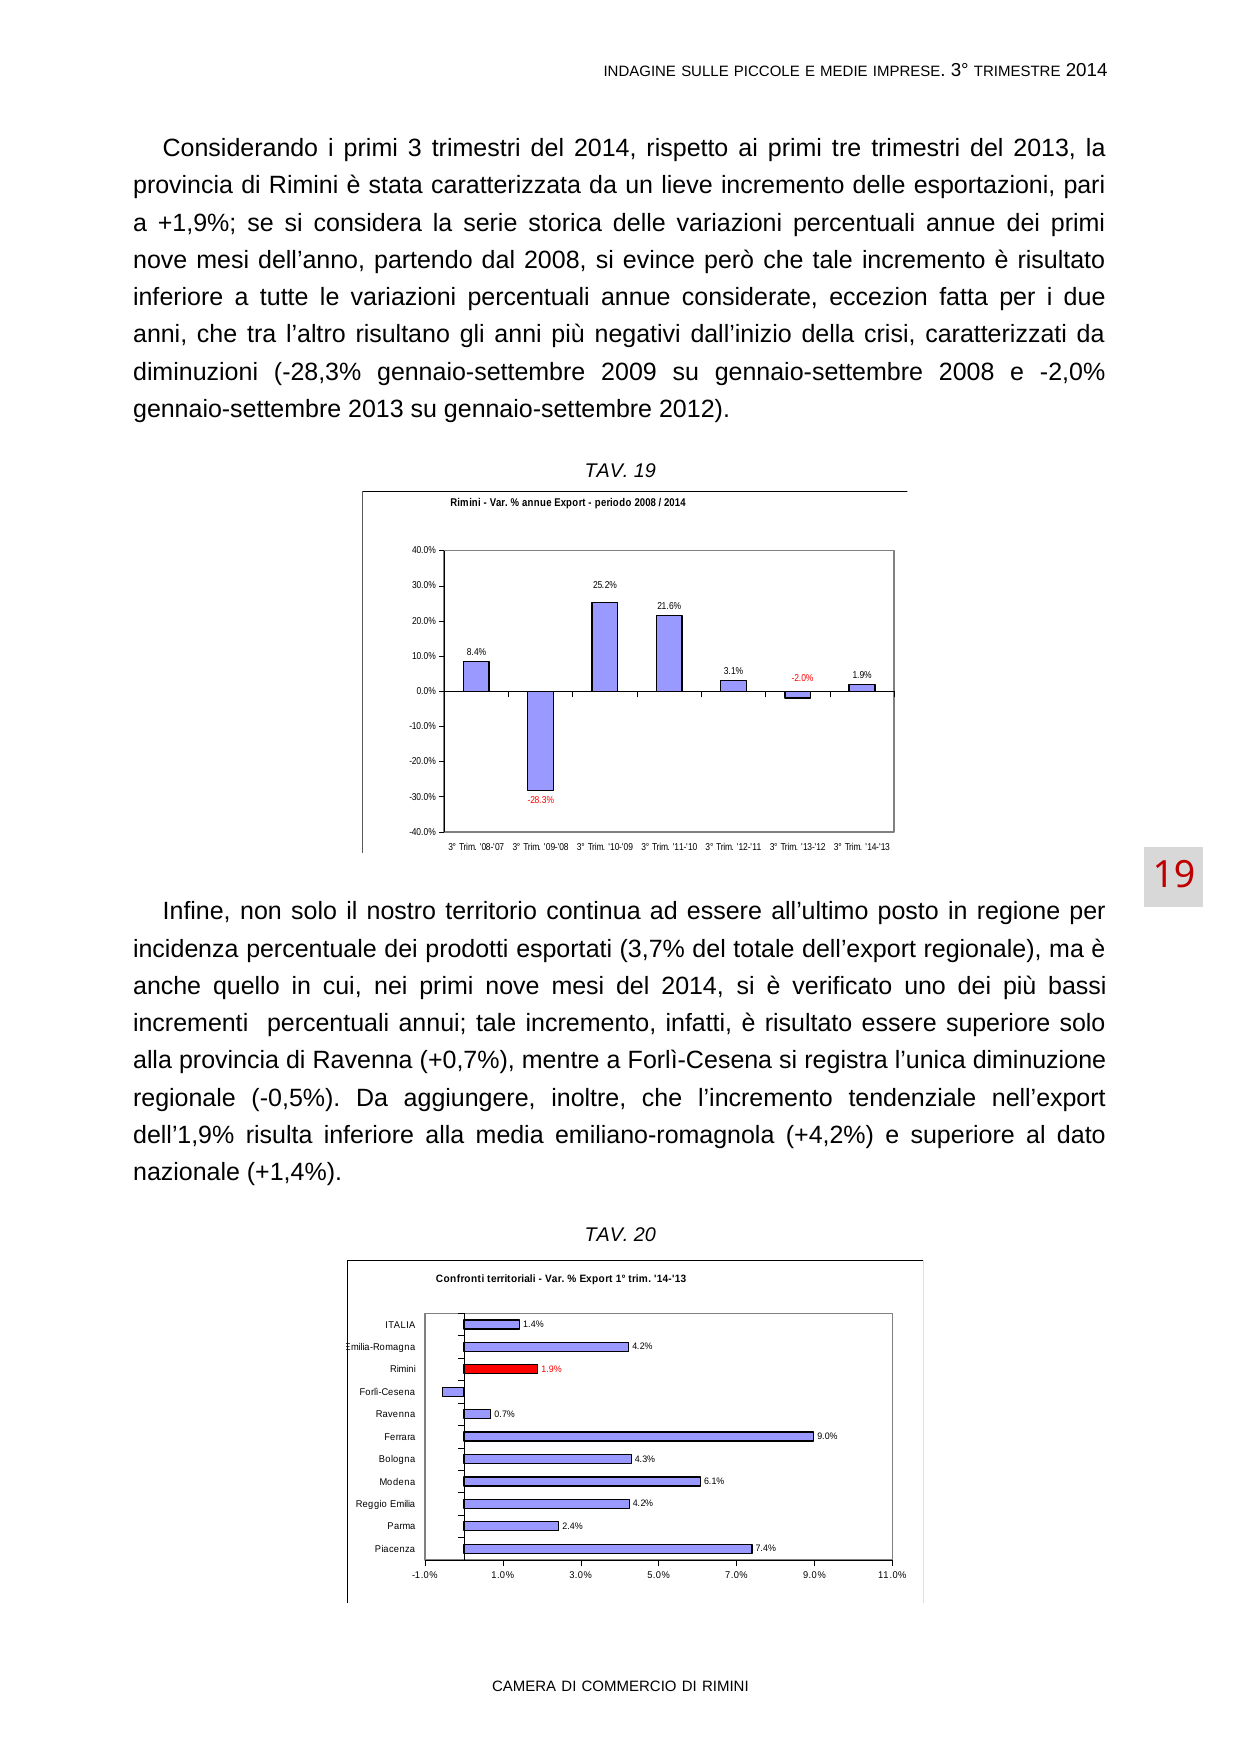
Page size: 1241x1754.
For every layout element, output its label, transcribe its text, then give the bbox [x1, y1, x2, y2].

text Infine, non solo il nostro territorio continua ad essere all’ultimo posto in regione per incidenza percentuale dei prodotti esportati (3,7% del totale dell’export regionale), ma è anche quello in cui, nei primi nove mesi del 2014, si è verificato uno dei più bassi incrementi percentuali annui; tale incremento, infatti, è risultato essere superiore solo alla provincia di Ravenna (+0,7%), mentre a Forlì-Cesena si registra l’unica diminuzione regionale (-0,5%). Da aggiungere, inoltre, che l’incremento tendenziale nell’export dell’1,9% risulta inferiore alla media emiliano-romagnola (+4,2%) e superiore al dato nazionale (+1,4%). [133, 896, 1107, 1186]
text Considerando i primi 3 trimestri del 2014, rispetto ai primi tre trimestri del 2013, la provincia di Rimini è stata caratterizzata da un lieve incremento delle esportazioni, pari a +1,9%; se si considera la serie storica delle variazioni percentuali annue dei primi nove mesi dell’anno, partendo dal 2008, si evince però che tale incremento è risultato inferiore a tutte le variazioni percentuali annue considerate, eccezion fatta per i due anni, che tra l’altro risultano gli anni più negativi dall’inizio della crisi, caratterizzati da diminuzioni (-28,3% gennaio-settembre 2009 su gennaio-settembre 2008 e -2,0% gennaio-settembre 2013 su gennaio-settembre 2012). [133, 133, 1107, 423]
text TAV. 20 [133, 1223, 1107, 1246]
text TAV. 19 [133, 459, 1107, 482]
